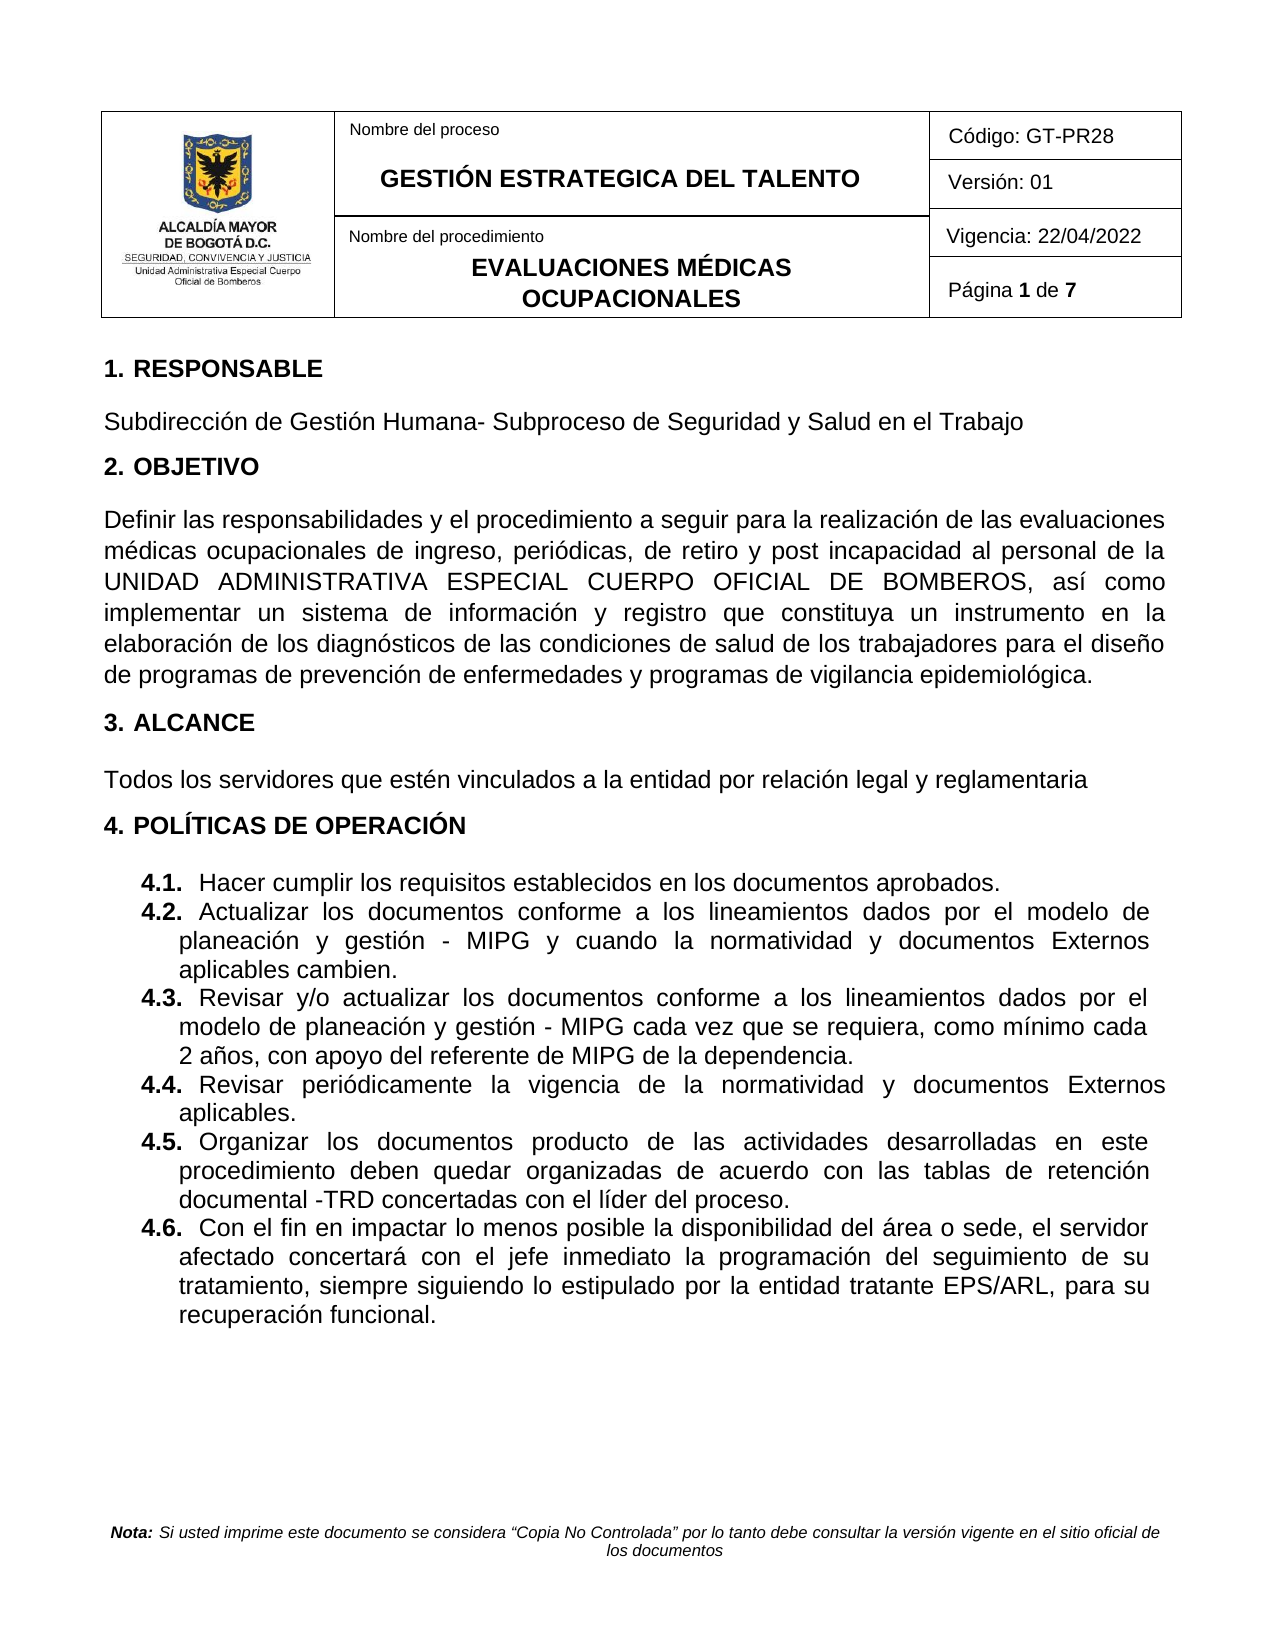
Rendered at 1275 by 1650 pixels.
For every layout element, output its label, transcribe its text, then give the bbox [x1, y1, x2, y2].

text Subdirección de Gestión Humana- Subproceso de Seguridad y Salud en el Trabajo [103, 407, 1167, 435]
subtitle RESPONSABLE [103, 354, 1167, 383]
picture [120, 131, 311, 284]
list Con el fin en impactar lo menos posible la disponibilidad del área o sede, el servidor afectado concertará con el jefe inmediato la programación del seguimiento de su tratamiento, siempre siguiendo lo estipulado por la entidad tratante EPS/ARL, para su recuperación funcional. [141, 1213, 1150, 1328]
list Hacer cumplir los requisitos establecidos en los documentos aprobados. [141, 868, 1167, 897]
text Todos los servidores que estén vinculados a la entidad por relación legal y reglamentaria [103, 765, 1167, 794]
list Actualizar los documentos conforme a los lineamientos dados por el modelo de planeación y gestión - MIPG y cuando la normatividad y documentos Externos aplicables cambien. [141, 897, 1150, 983]
list Organizar los documentos producto de las actividades desarrolladas en este procedimiento deben quedar organizadas de acuerdo con las tablas de retención documental -TRD concertadas con el líder del proceso. [141, 1127, 1150, 1213]
text Definir las responsabilidades y el procedimiento a seguir para la realización de las evaluaciones médicas ocupacionales de ingreso, periódicas, de retiro y post incapacidad al personal de la UNIDAD ADMINISTRATIVA ESPECIAL CUERPO OFICIAL DE BOMBEROS, así como implementar un sistema de información y registro que constituya un instrumento en la elaboración de los diagnósticos de las condiciones de salud de los trabajadores para el diseño de programas de prevención de enfermedades y programas de vigilancia epidemiológica. [103, 505, 1167, 689]
subtitle POLÍTICAS DE OPERACIÓN [103, 811, 1167, 839]
list Revisar periódicamente la vigencia de la normatividad y documentos Externos aplicables. [141, 1069, 1167, 1127]
subtitle ALCANCE [103, 708, 1167, 736]
list Revisar y/o actualizar los documentos conforme a los lineamientos dados por el modelo de planeación y gestión - MIPG cada vez que se requiera, como mínimo cada 2 años, con apoyo del referente de MIPG de la dependencia. [141, 983, 1149, 1069]
subtitle OBJETIVO [103, 452, 1167, 481]
